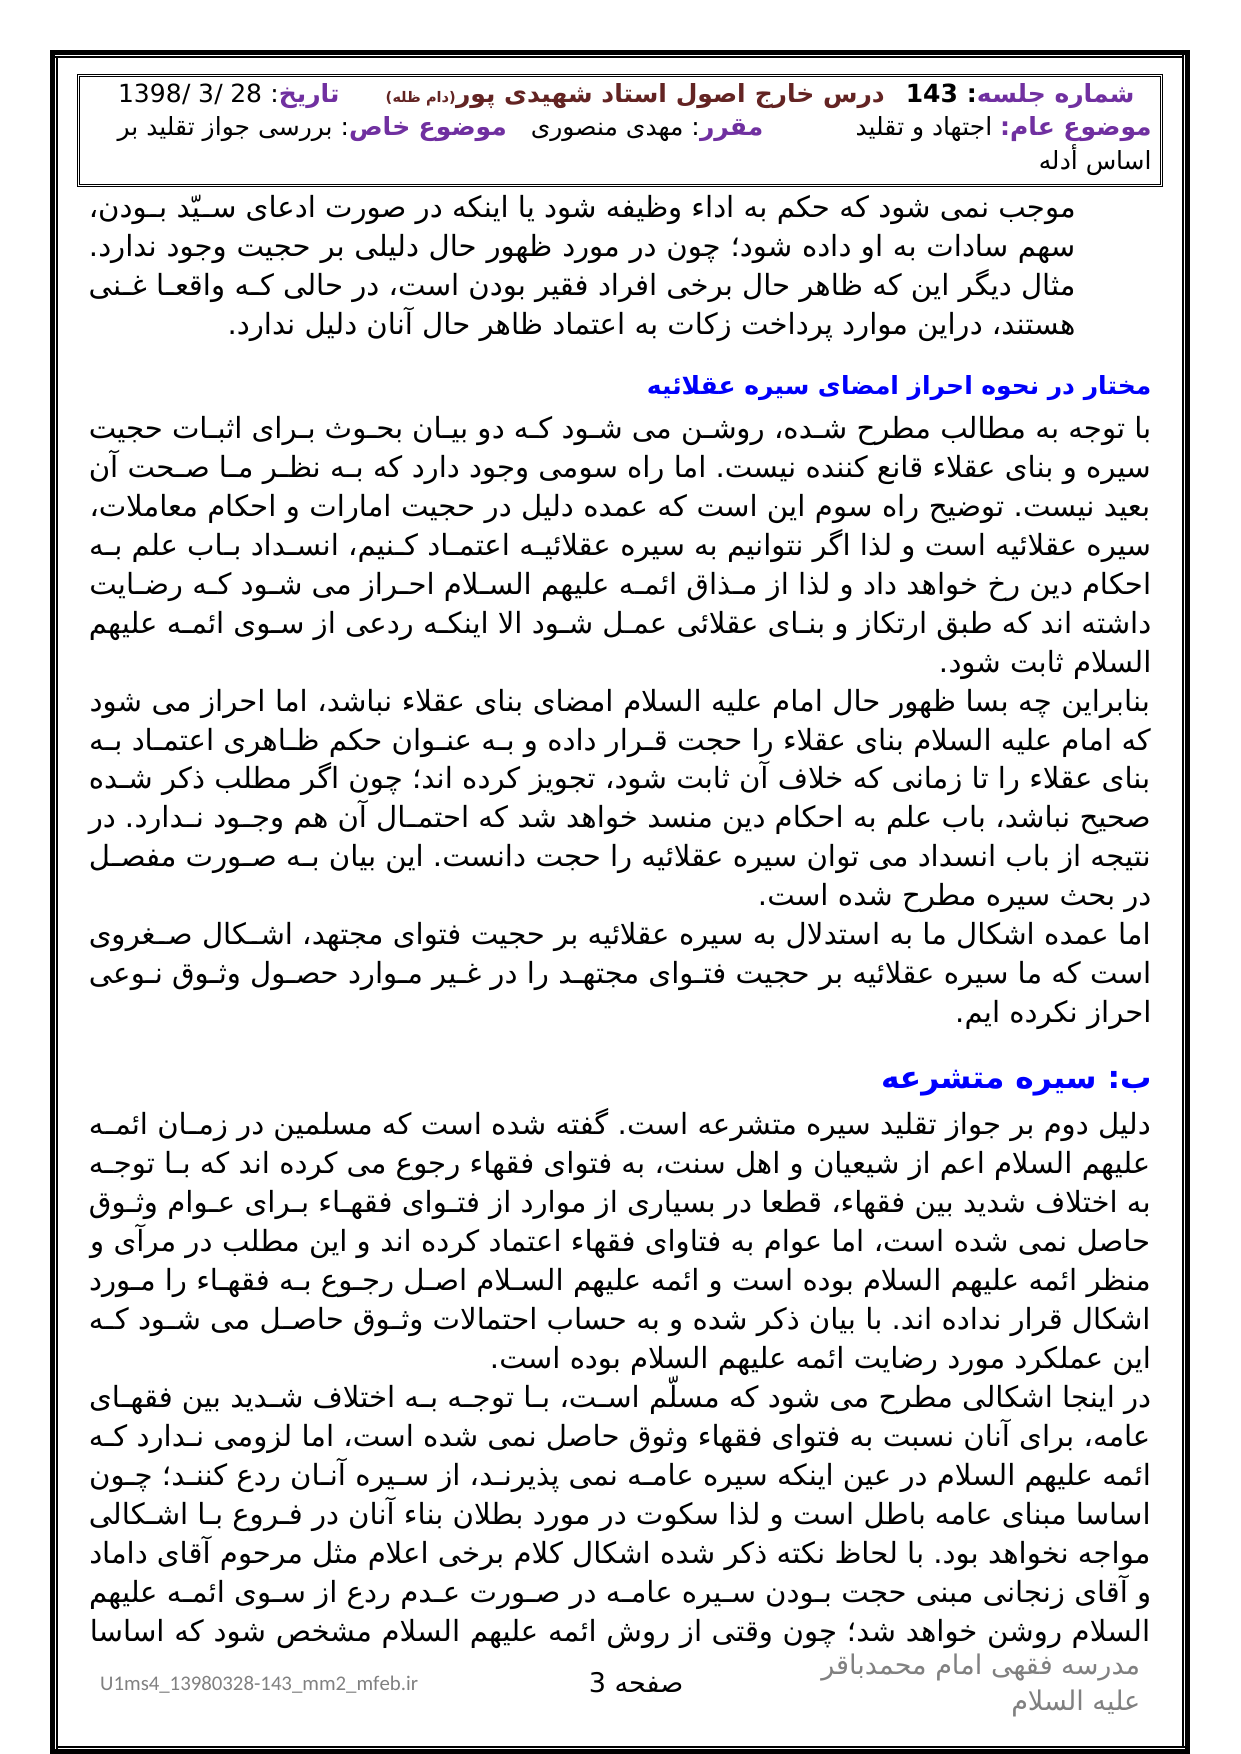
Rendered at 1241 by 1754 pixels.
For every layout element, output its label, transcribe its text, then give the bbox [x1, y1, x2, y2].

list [89, 191, 1077, 341]
text اما عمده اشکال ما به استدلال به سیره عقلائیه بر حجیت فتوای مجتهد، اشکال صغروی است که ما سیره عقلائیه بر حجیت فتوای مجتهد را در غیر موارد حصول وثوق نوعی احراز نکرده ایم. [89, 918, 1152, 1029]
text با توجه به مطالب مطرح شده، روشن می شود که دو بیان بحوث برای اثبات حجیت سیره و بنای عقلاء قانع کننده نیست. اما راه سومی وجود دارد که به نظر ما صحت آن بعید نیست. توضیح راه سوم این است که عمده دلیل در حجیت امارات و احکام معاملات، سیره عقلائیه است و لذا اگر نتوانیم به سیره عقلائیه اعتماد کنیم، انسداد باب علم به احکام دین رخ خواهد داد و لذا از مذاق ائمه علیهم السلام احراز می شود که رضایت داشته اند که طبق ارتکاز و بنای عقلائی عمل شود الا اینکه ردعی از سوی ائمه علیهم السلام ثابت شود. [89, 411, 1152, 679]
text بنابراین چه بسا ظهور حال امام علیه السلام امضای بنای عقلاء نباشد، اما احراز می شود که امام علیه السلام بنای عقلاء را حجت قرار داده و به عنوان حکم ظاهری اعتماد به بنای عقلاء را تا زمانی که خلاف آن ثابت شود، تجویز کرده اند؛ چون اگر مطلب ذکر شده صحیح نباشد، باب علم به احکام دین منسد خواهد شد که احتمال آن هم وجود ندارد. در نتیجه از باب انسداد می توان سیره عقلائیه را حجت دانست. این بیان به صورت مفصل در بحث سیره مطرح شده است. [89, 684, 1152, 913]
subtitle مختار در نحوه احراز امضای سیره عقلائیه [89, 371, 1152, 401]
text دلیل دوم بر جواز تقلید سیره متشرعه است. گفته شده است که مسلمین در زمان ائمه علیهم السلام اعم از شیعیان و اهل سنت، به فتوای فقهاء رجوع می کرده اند که با توجه به اختلاف شدید بین فقهاء، قطعا در بسیاری از موارد از فتوای فقهاء برای عوام وثوق حاصل نمی شده است، اما عوام به فتاوای فقهاء اعتماد کرده اند و این مطلب در مرآی و منظر ائمه علیهم السلام بوده است و ائمه علیهم السلام اصل رجوع به فقهاء را مورد اشکال قرار نداده اند. با بیان ذکر شده و به حساب احتمالات وثوق حاصل می شود که این عملکرد مورد رضایت ائمه علیهم السلام بوده است. [89, 1108, 1152, 1375]
subtitle ب: سیره متشرعه [89, 1059, 1152, 1096]
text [89, 1380, 1152, 1648]
